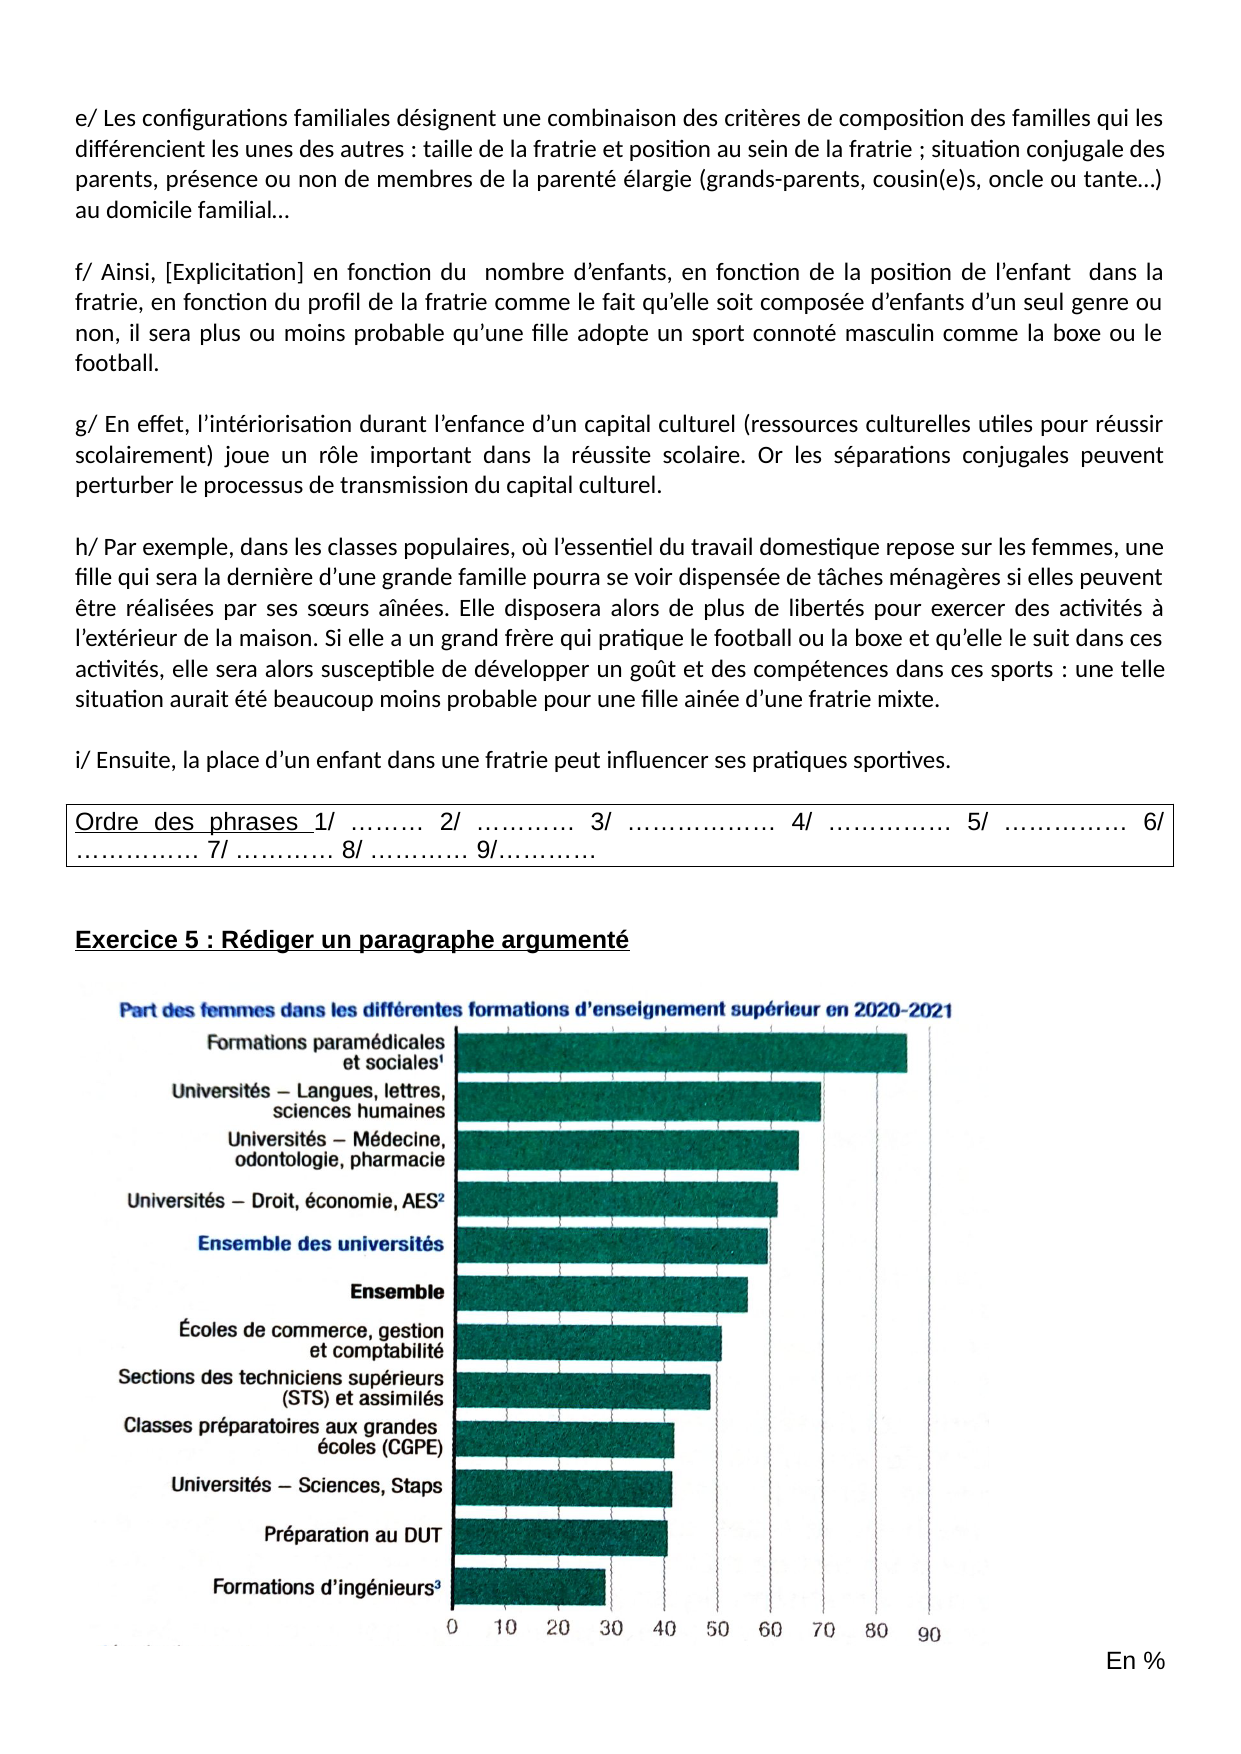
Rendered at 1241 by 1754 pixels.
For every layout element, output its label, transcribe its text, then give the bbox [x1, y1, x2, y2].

text e/ Les configurations familiales désignent une combinaison des critères de composition des familles qui les différencient les unes des autres : taille de la fratrie et position au sein de la fratrie ; situation conjugale des parents, présence ou non de membres de la parenté élargie (grands-parents, cousin(e)s, oncle ou tante…) au domicile familial… [75, 102, 1165, 224]
text g/ En effet, l’intériorisation durant l’enfance d’un capital culturel (ressources culturelles utiles pour réussir scolairement) joue un rôle important dans la réussite scolaire. Or les séparations conjugales peuvent perturber le processus de transmission du capital culturel. [75, 408, 1165, 500]
text f/ Ainsi, [Explicitation] en fonction du nombre d’enfants, en fonction de la position de l’enfant dans la fratrie, en fonction du profil de la fratrie comme le fait qu’elle soit composée d’enfants d’un seul genre ou non, il sera plus ou moins probable qu’une fille adopte un sport connoté masculin comme la boxe ou le football. [75, 256, 1165, 378]
list Exercice 5 : Rédiger un paragraphe argumenté [75, 925, 1165, 953]
text Ordre des phrases 1/ ……… 2/ ………… 3/ ……………… 4/ …………… 5/ …………… 6/ …………… 7/ ………… 8/ ………… 9/………… [67, 805, 1173, 866]
text h/ Par exemple, dans les classes populaires, où l’essentiel du travail domestique repose sur les femmes, une fille qui sera la dernière d’une grande famille pourra se voir dispensée de tâches ménagères si elles peuvent être réalisées par ses sœurs aînées. Elle disposera alors de plus de libertés pour exercer des activités à l’extérieur de la maison. Si elle a un grand frère qui pratique le football ou la boxe et qu’elle le suit dans ces activités, elle sera alors susceptible de développer un goût et des compétences dans ces sports : une telle situation aurait été beaucoup moins probable pour une fille ainée d’une fratrie mixte. [75, 531, 1165, 714]
text i/ Ensuite, la place d’un enfant dans une fratrie peut influencer ses pratiques sportives. [75, 744, 1165, 775]
text En % [75, 1646, 1165, 1674]
